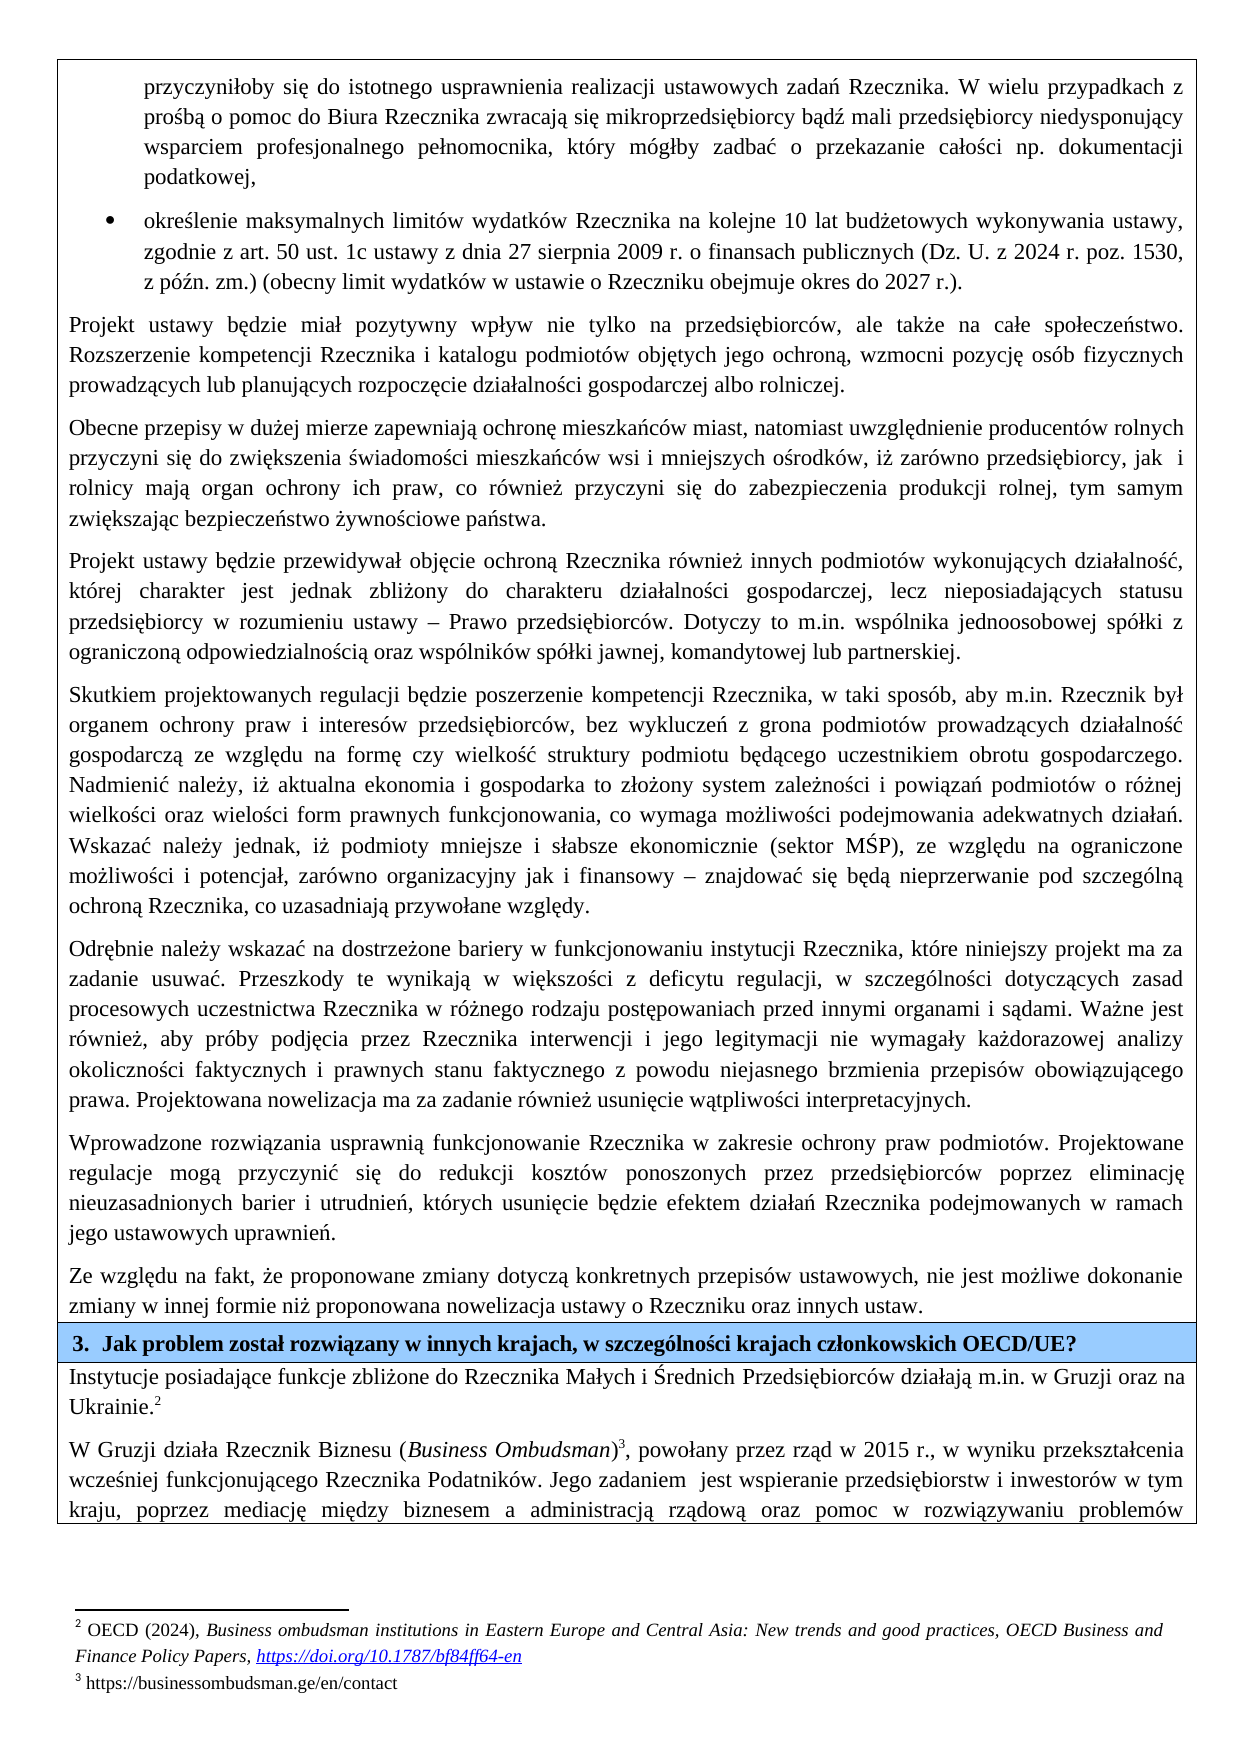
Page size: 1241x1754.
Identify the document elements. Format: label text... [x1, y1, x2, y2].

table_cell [58, 60, 1196, 1322]
table_cell Jak problem został rozwiązany w innych krajach, w szczególności krajach członkowskich OECD/UE? [58, 1323, 1196, 1362]
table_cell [58, 1363, 1196, 1523]
